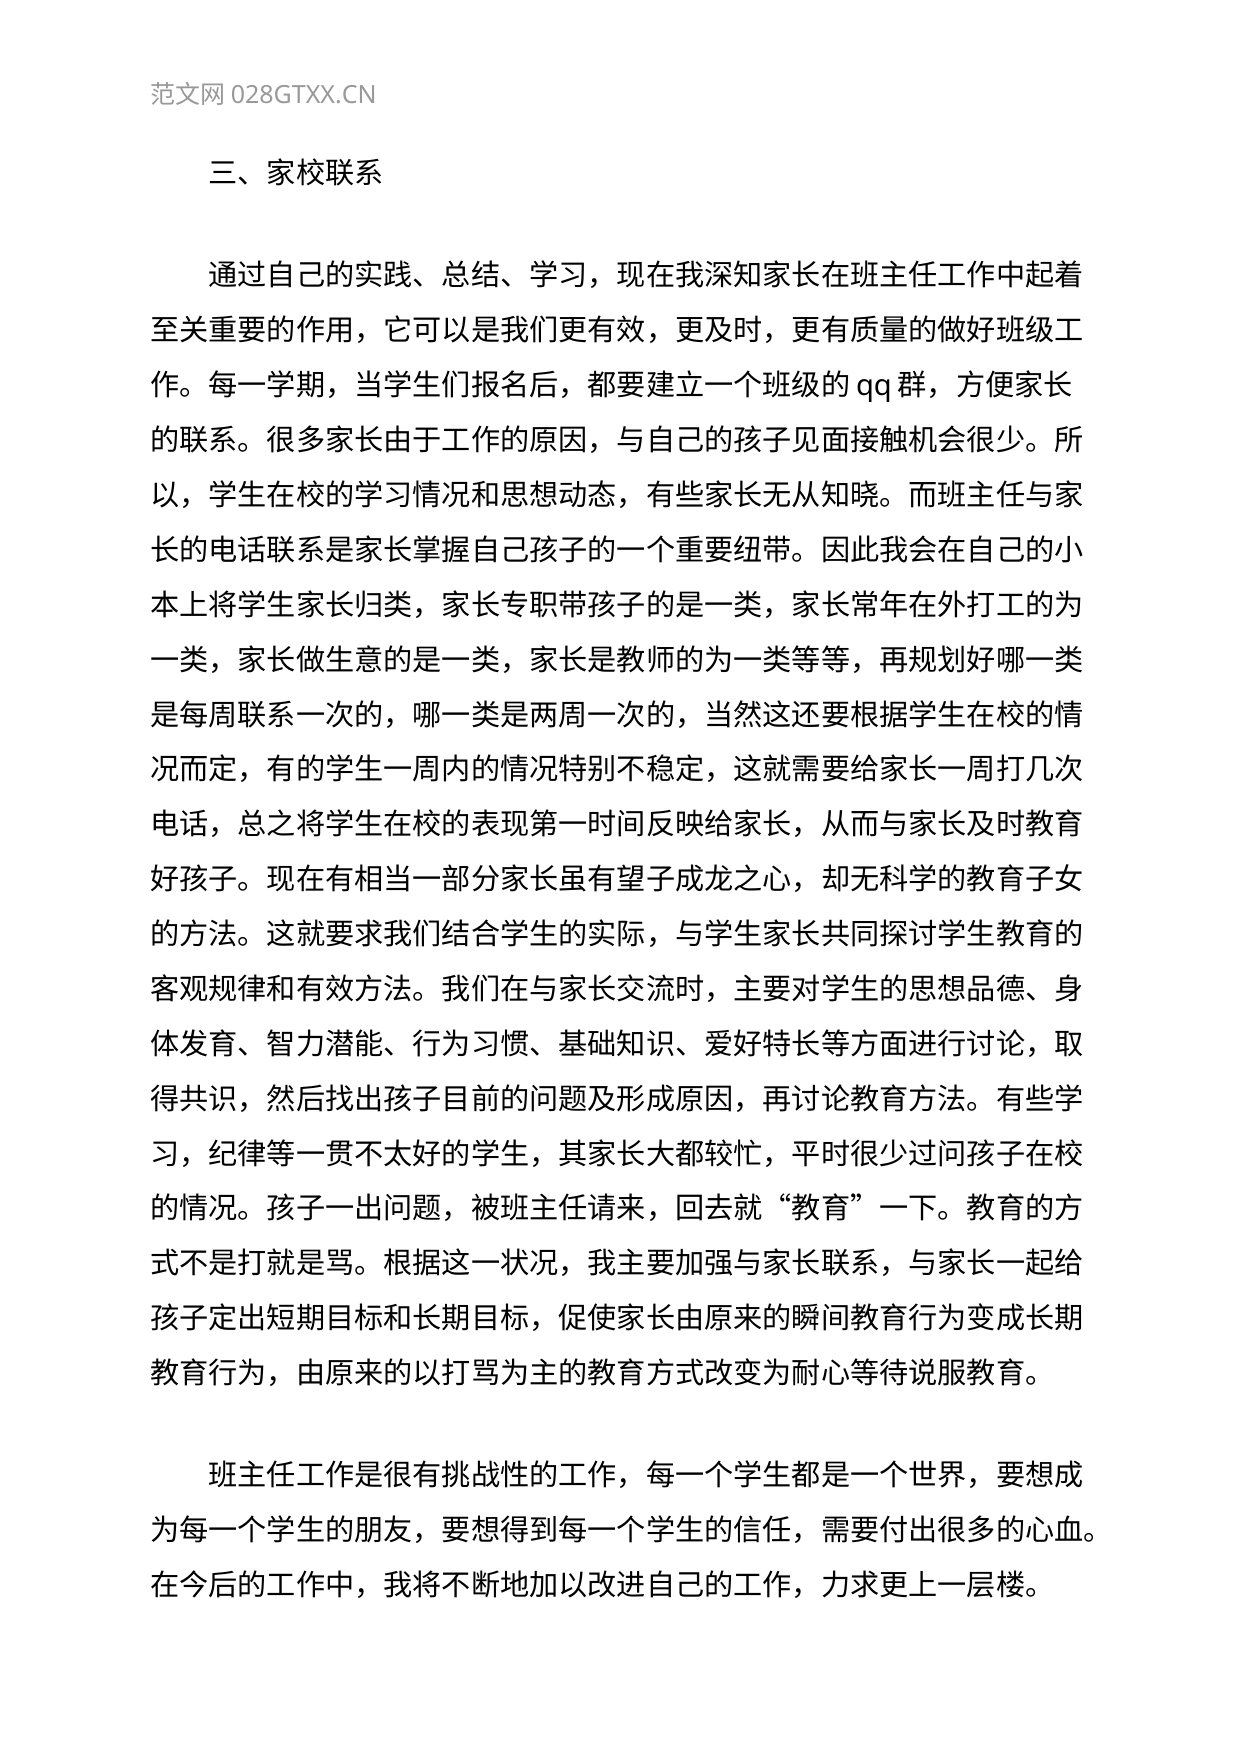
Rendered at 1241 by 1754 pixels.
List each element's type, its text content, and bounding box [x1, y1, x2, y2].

text 班主任工作是很有挑战性的工作，每一个学生都是一个世界，要想成为每一个学生的朋友，要想得到每一个学生的信任，需要付出很多的心血。在今后的工作中，我将不断地加以改进自己的工作，力求更上一层楼。 [150, 1452, 1090, 1604]
text 通过自己的实践、总结、学习，现在我深知家长在班主任工作中起着至关重要的作用，它可以是我们更有效，更及时，更有质量的做好班级工作。每一学期，当学生们报名后，都要建立一个班级的qq群，方便家长的联系。很多家长由于工作的原因，与自己的孩子见面接触机会很少。所以，学生在校的学习情况和思想动态，有些家长无从知晓。而班主任与家长的电话联系是家长掌握自己孩子的一个重要纽带。因此我会在自己的小本上将学生家长归类，家长专职带孩子的是一类，家长常年在外打工的为一类，家长做生意的是一类，家长是教师的为一类等等，再规划好哪一类是每周联系一次的，哪一类是两周一次的，当然这还要根据学生在校的情况而定，有的学生一周内的情况特别不稳定，这就需要给家长一周打几次电话，总之将学生在校的表现第一时间反映给家长，从而与家长及时教育好孩子。现在有相当一部分家长虽有望子成龙之心，却无科学的教育子女的方法。这就要求我们结合学生的实际，与学生家长共同探讨学生教育的客观规律和有效方法。我们在与家长交流时，主要对学生的思想品德、身体发育、智力潜能、行为习惯、基础知识、爱好特长等方面进行讨论，取得共识，然后找出孩子目前的问题及形成原因，再讨论教育方法。有些学习，纪律等一贯不太好的学生，其家长大都较忙，平时很少过问孩子在校的情况。孩子一出问题，被班主任请来，回去就“教育”一下。教育的方式不是打就是骂。根据这一状况，我主要加强与家长联系，与家长一起给孩子定出短期目标和长期目标，促使家长由原来的瞬间教育行为变成长期教育行为，由原来的以打骂为主的教育方式改变为耐心等待说服教育。 [150, 252, 1090, 1392]
text 三、家校联系 [150, 150, 1090, 192]
